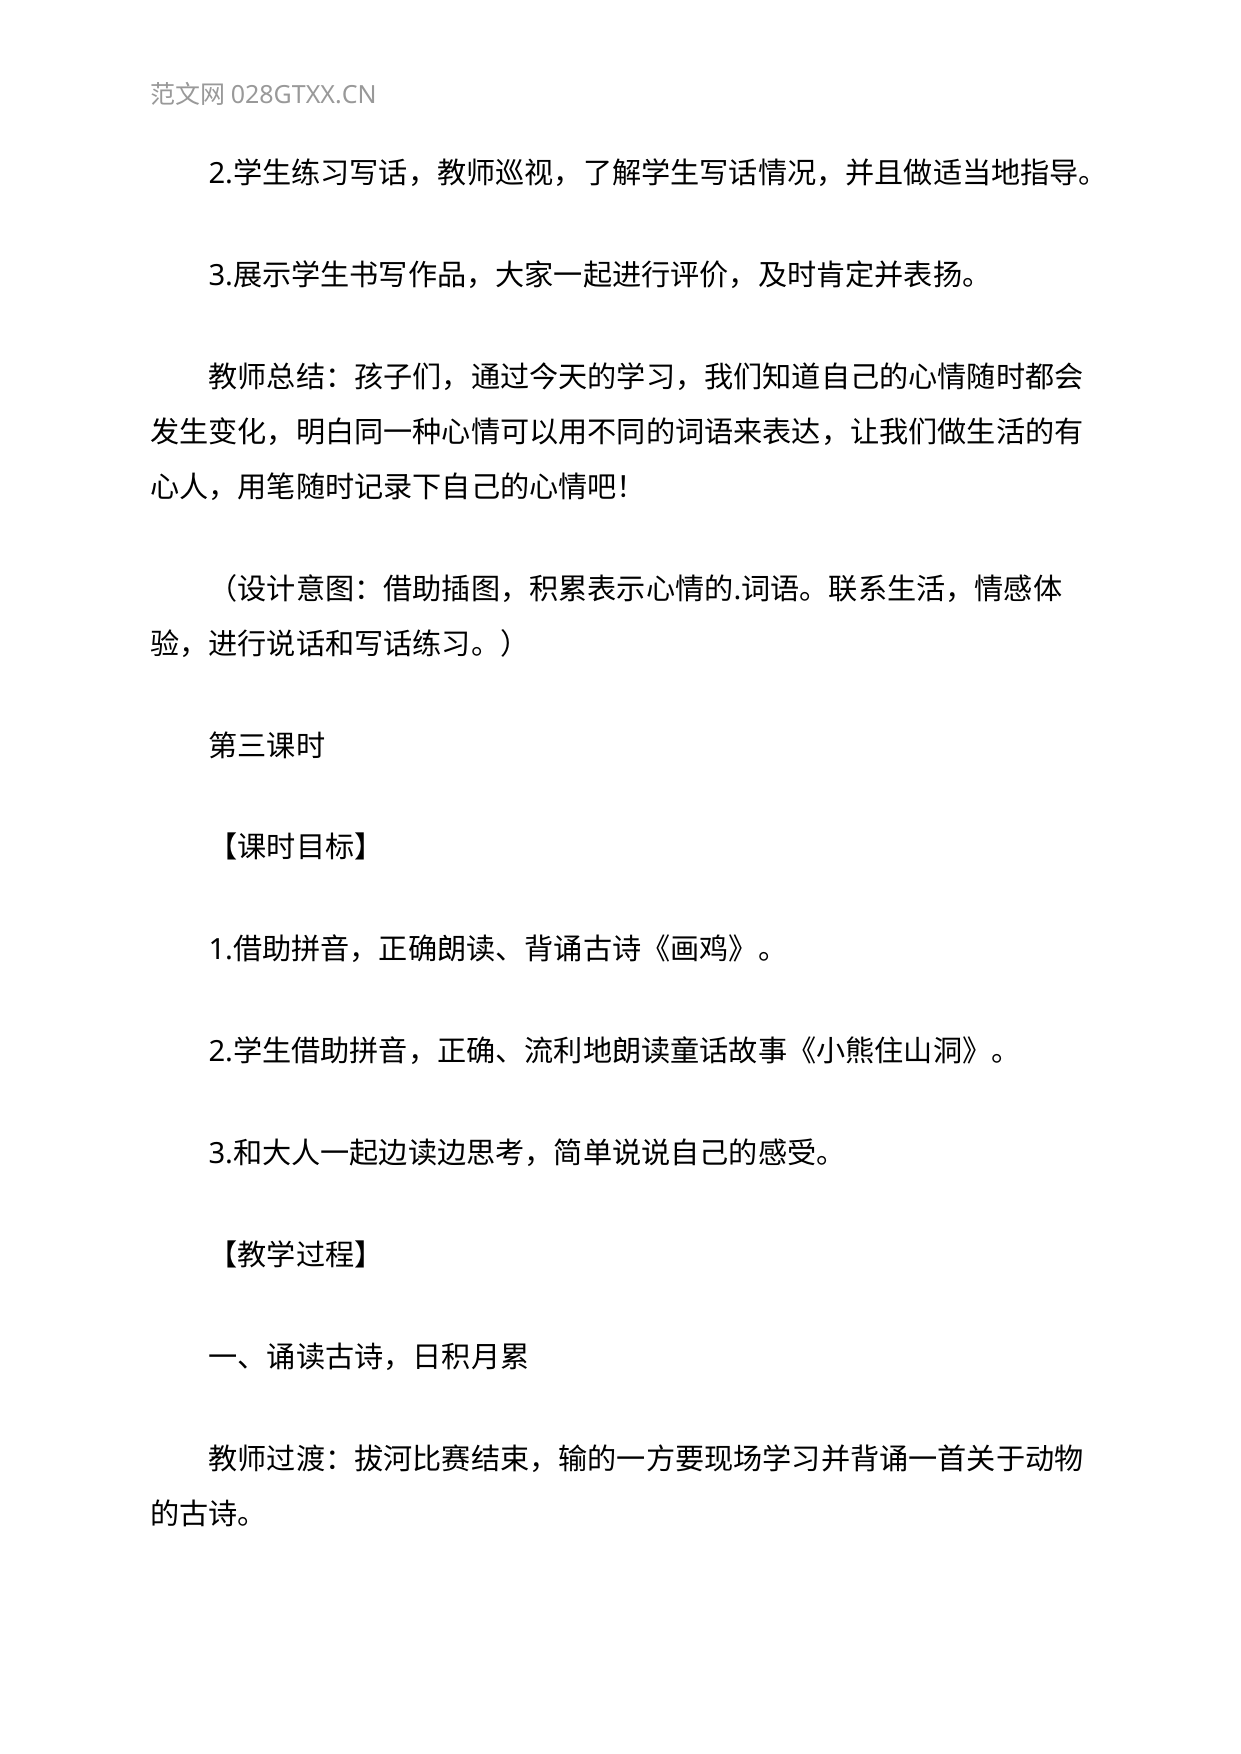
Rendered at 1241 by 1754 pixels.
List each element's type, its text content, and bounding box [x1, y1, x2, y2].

text 教师过渡：拔河比赛结束，输的一方要现场学习并背诵一首关于动物的古诗。 [150, 1435, 1090, 1532]
text 3.展示学生书写作品，大家一起进行评价，及时肯定并表扬。 [150, 252, 1090, 294]
text 一、诵读古诗，日积月累 [150, 1333, 1090, 1376]
text 【课时目标】 [150, 824, 1090, 866]
text 【教学过程】 [150, 1232, 1090, 1274]
text 2.学生借助拼音，正确、流利地朗读童话故事《小熊住山洞》。 [150, 1028, 1090, 1070]
text 教师总结：孩子们，通过今天的学习，我们知道自己的心情随时都会发生变化，明白同一种心情可以用不同的词语来表达，让我们做生活的有心人，用笔随时记录下自己的心情吧！ [150, 354, 1090, 506]
text 1.借助拼音，正确朗读、背诵古诗《画鸡》。 [150, 926, 1090, 968]
text 2.学生练习写话，教师巡视，了解学生写话情况，并且做适当地指导。 [150, 150, 1090, 192]
text 第三课时 [150, 722, 1090, 764]
text （设计意图：借助插图，积累表示心情的.词语。联系生活，情感体验，进行说话和写话练习。） [150, 566, 1090, 663]
text 3.和大人一起边读边思考，简单说说自己的感受。 [150, 1130, 1090, 1172]
